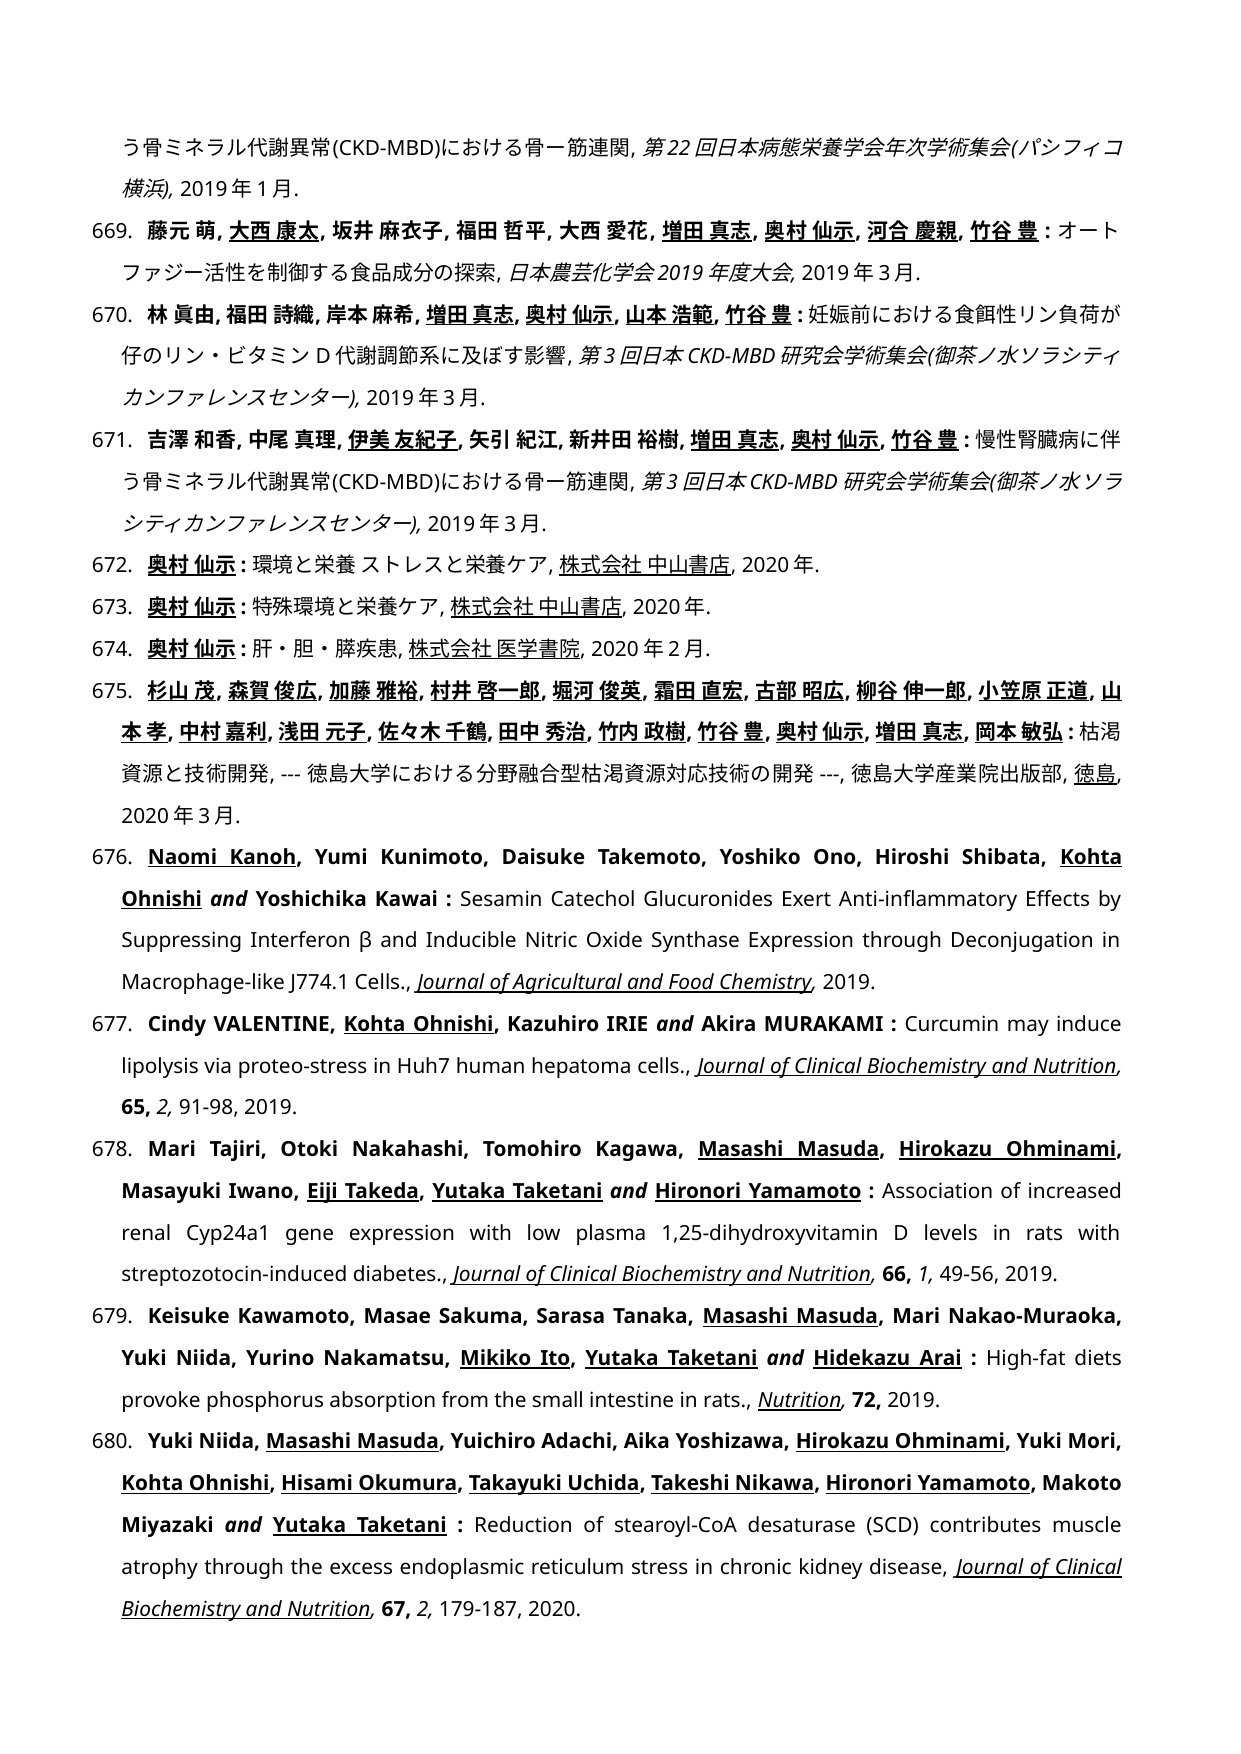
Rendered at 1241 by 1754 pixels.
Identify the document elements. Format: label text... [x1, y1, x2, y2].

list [92, 125, 1122, 209]
list 奥村 仙示 : 特殊環境と栄養ケア, 株式会社 中山書店, 2020年. [92, 584, 1122, 626]
list 杉山 茂, 森賀 俊広, 加藤 雅裕, 村井 啓一郎, 堀河 俊英, 霜田 直宏, 古部 昭広, 柳谷 伸一郎, 小笠原 正道, 山本 孝, 中村 嘉利, 浅田 元子, 佐々木 千鶴, 田中 秀治, 竹内 政樹, 竹谷 豊, 奥村 仙示, 増田 真志, 岡本 敏弘 : 枯渇資源と技術開発, --- 徳島大学における分野融合型枯渇資源対応技術の開発 ---, 徳島大学産業院出版部, 徳島, 2020年3月. [92, 668, 1122, 835]
list Keisuke Kawamoto, Masae Sakuma, Sarasa Tanaka, Masashi Masuda, Mari Nakao-Muraoka, Yuki Niida, Yurino Nakamatsu, Mikiko Ito, Yutaka Taketani and Hidekazu Arai : High-fat diets provoke phosphorus absorption from the small intestine in rats., Nutrition, 72, 2019. [92, 1295, 1122, 1420]
list Naomi Kanoh, Yumi Kunimoto, Daisuke Takemoto, Yoshiko Ono, Hiroshi Shibata, Kohta Ohnishi and Yoshichika Kawai : Sesamin Catechol Glucuronides Exert Anti-inflammatory Effects by Suppressing Interferon β and Inducible Nitric Oxide Synthase Expression through Deconjugation in Macrophage-like J774.1 Cells., Journal of Agricultural and Food Chemistry, 2019. [92, 835, 1122, 1002]
list 奥村 仙示 : 環境と栄養 ストレスと栄養ケア, 株式会社 中山書店, 2020年. [92, 543, 1122, 584]
list Cindy VALENTINE, Kohta Ohnishi, Kazuhiro IRIE and Akira MURAKAMI : Curcumin may induce lipolysis via proteo-stress in Huh7 human hepatoma cells., Journal of Clinical Biochemistry and Nutrition, 65, 2, 91-98, 2019. [92, 1002, 1122, 1128]
list 林 眞由, 福田 詩織, 岸本 麻希, 増田 真志, 奥村 仙示, 山本 浩範, 竹谷 豊 : 妊娠前における食餌性リン負荷が仔のリン・ビタミンD代謝調節系に及ぼす影響, 第3回日本CKD-MBD研究会学術集会(御茶ノ水ソラシティカンファレンスセンター), 2019年3月. [92, 292, 1122, 417]
list 吉澤 和香, 中尾 真理, 伊美 友紀子, 矢引 紀江, 新井田 裕樹, 増田 真志, 奥村 仙示, 竹谷 豊 : 慢性腎臓病に伴う骨ミネラル代謝異常(CKD-MBD)における骨ー筋連関, 第3回日本CKD-MBD研究会学術集会(御茶ノ水ソラシティカンファレンスセンター), 2019年3月. [92, 417, 1122, 543]
list Mari Tajiri, Otoki Nakahashi, Tomohiro Kagawa, Masashi Masuda, Hirokazu Ohminami, Masayuki Iwano, Eiji Takeda, Yutaka Taketani and Hironori Yamamoto : Association of increased renal Cyp24a1 gene expression with low plasma 1,25-dihydroxyvitamin D levels in rats with streptozotocin-induced diabetes., Journal of Clinical Biochemistry and Nutrition, 66, 1, 49-56, 2019. [92, 1128, 1122, 1295]
list Yuki Niida, Masashi Masuda, Yuichiro Adachi, Aika Yoshizawa, Hirokazu Ohminami, Yuki Mori, Kohta Ohnishi, Hisami Okumura, Takayuki Uchida, Takeshi Nikawa, Hironori Yamamoto, Makoto Miyazaki and Yutaka Taketani : Reduction of stearoyl-CoA desaturase (SCD) contributes muscle atrophy through the excess endoplasmic reticulum stress in chronic kidney disease, Journal of Clinical Biochemistry and Nutrition, 67, 2, 179-187, 2020. [92, 1420, 1122, 1629]
list 奥村 仙示 : 肝・胆・膵疾患, 株式会社 医学書院, 2020年2月. [92, 626, 1122, 668]
list 藤元 萌, 大西 康太, 坂井 麻衣子, 福田 哲平, 大西 愛花, 増田 真志, 奥村 仙示, 河合 慶親, 竹谷 豊 : オートファジー活性を制御する食品成分の探索, 日本農芸化学会2019年度大会, 2019年3月. [92, 209, 1122, 292]
